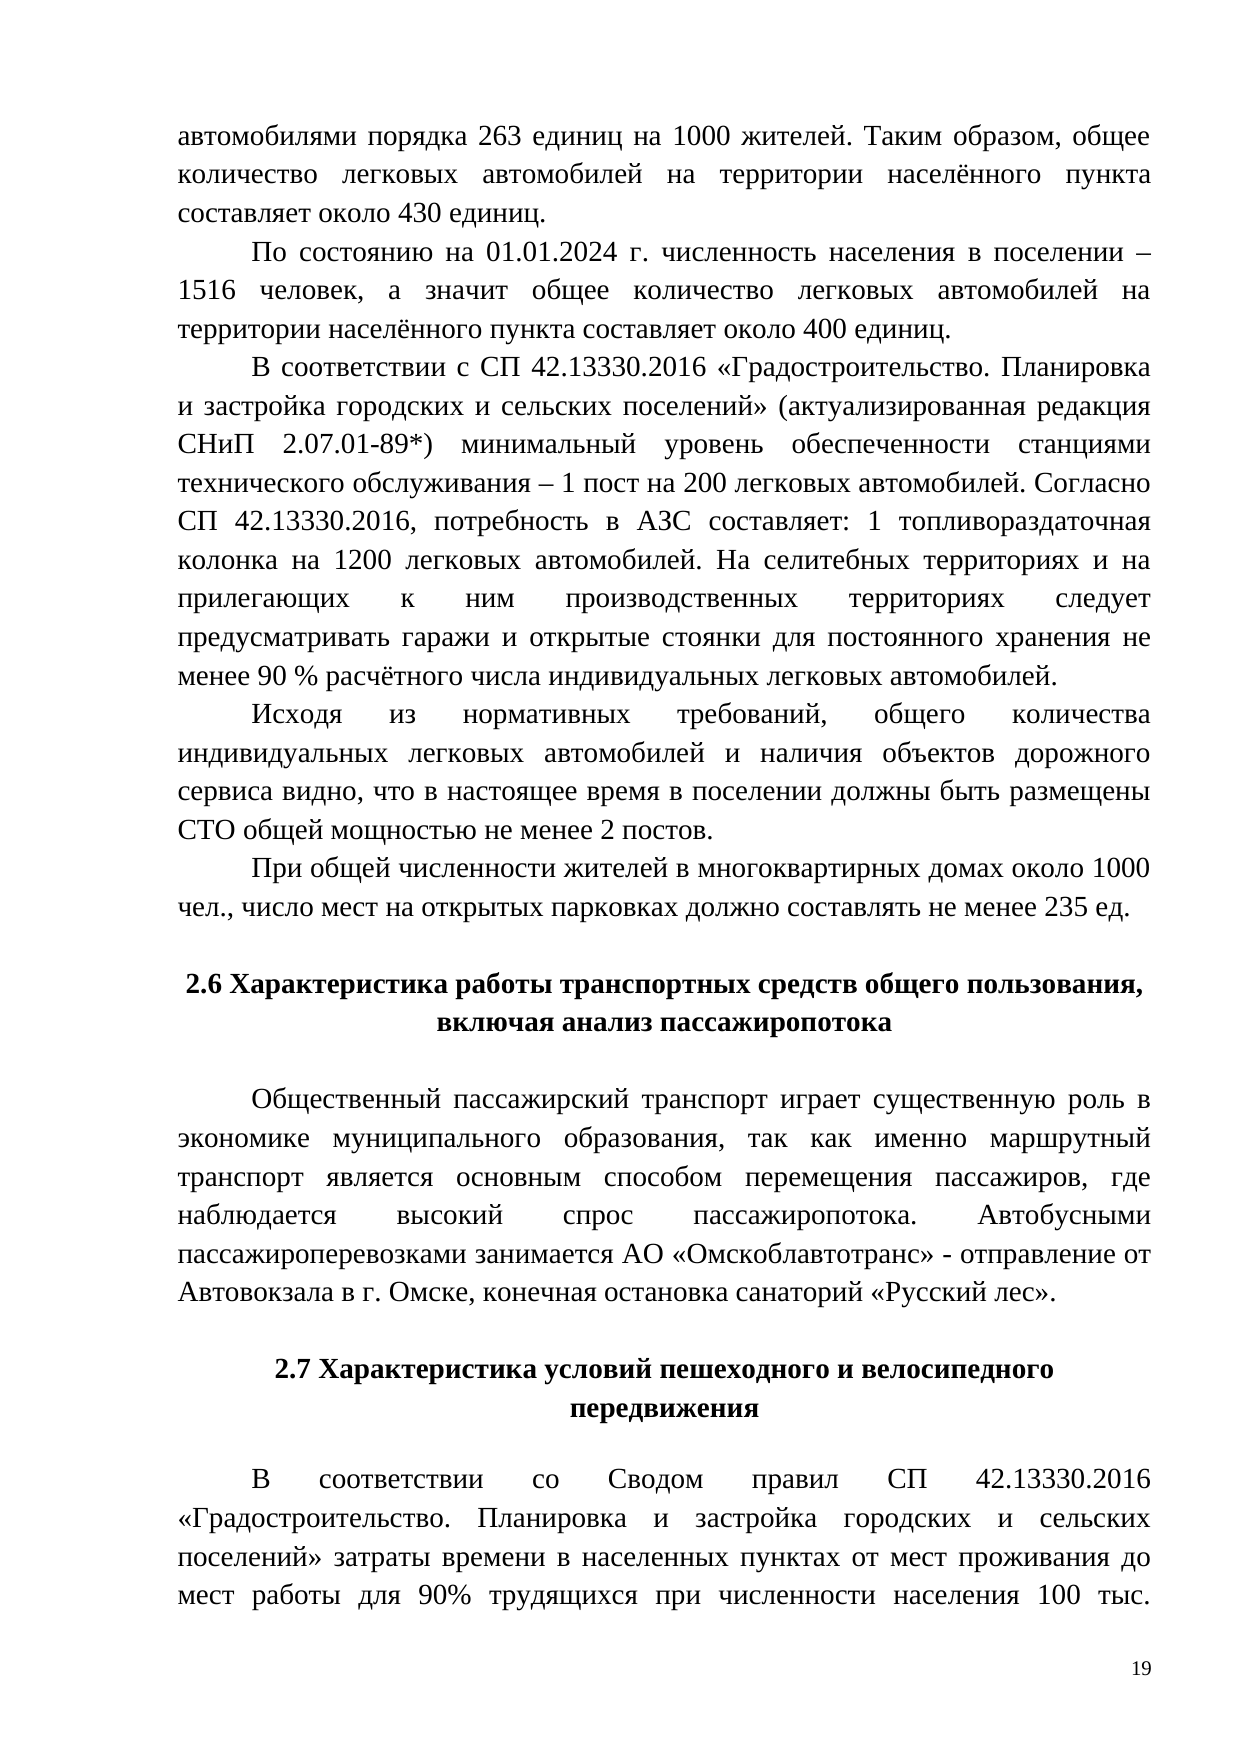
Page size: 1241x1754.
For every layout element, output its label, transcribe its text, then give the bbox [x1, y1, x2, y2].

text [177, 118, 1152, 229]
text По состоянию на 01.01.2024 г. численность населения в поселении – 1516 человек, а значит общее количество легковых автомобилей на территории населённого пункта составляет около 400 единиц. [177, 234, 1152, 344]
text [177, 1462, 1152, 1611]
text 2.7 Характеристика условий пешеходного и велосипедного передвижения [177, 1351, 1152, 1423]
text 2.6 Характеристика работы транспортных средств общего пользования, включая анализ пассажиропотока [177, 966, 1152, 1038]
text Исходя из нормативных требований, общего количества индивидуальных легковых автомобилей и наличия объектов дорожного сервиса видно, что в настоящее время в поселении должны быть размещены СТО общей мощностью не менее 2 постов. [177, 696, 1152, 845]
text При общей численности жителей в многоквартирных домах около 1000 чел., число мест на открытых парковках должно составлять не менее 235 ед. [177, 850, 1152, 922]
text В соответствии с СП 42.13330.2016 «Градостроительство. Планировка и застройка городских и сельских поселений» (актуализированная редакция СНиП 2.07.01-89*) минимальный уровень обеспеченности станциями технического обслуживания – 1 пост на 200 легковых автомобилей. Согласно СП 42.13330.2016, потребность в АЗС составляет: 1 топливораздаточная колонка на 1200 легковых автомобилей. На селитебных территориях и на прилегающих к ним производственных территориях следует предусматривать гаражи и открытые стоянки для постоянного хранения не менее 90 % расчётного числа индивидуальных легковых автомобилей. [177, 349, 1152, 691]
text Общественный пассажирский транспорт играет существенную роль в экономике муниципального образования, так как именно маршрутный транспорт является основным способом перемещения пассажиров, где наблюдается высокий спрос пассажиропотока. Автобусными пассажироперевозками занимается АО «Омскоблавтотранс» - отправление от Автовокзала в г. Омске, конечная остановка санаторий «Русский лес». [177, 1082, 1152, 1308]
